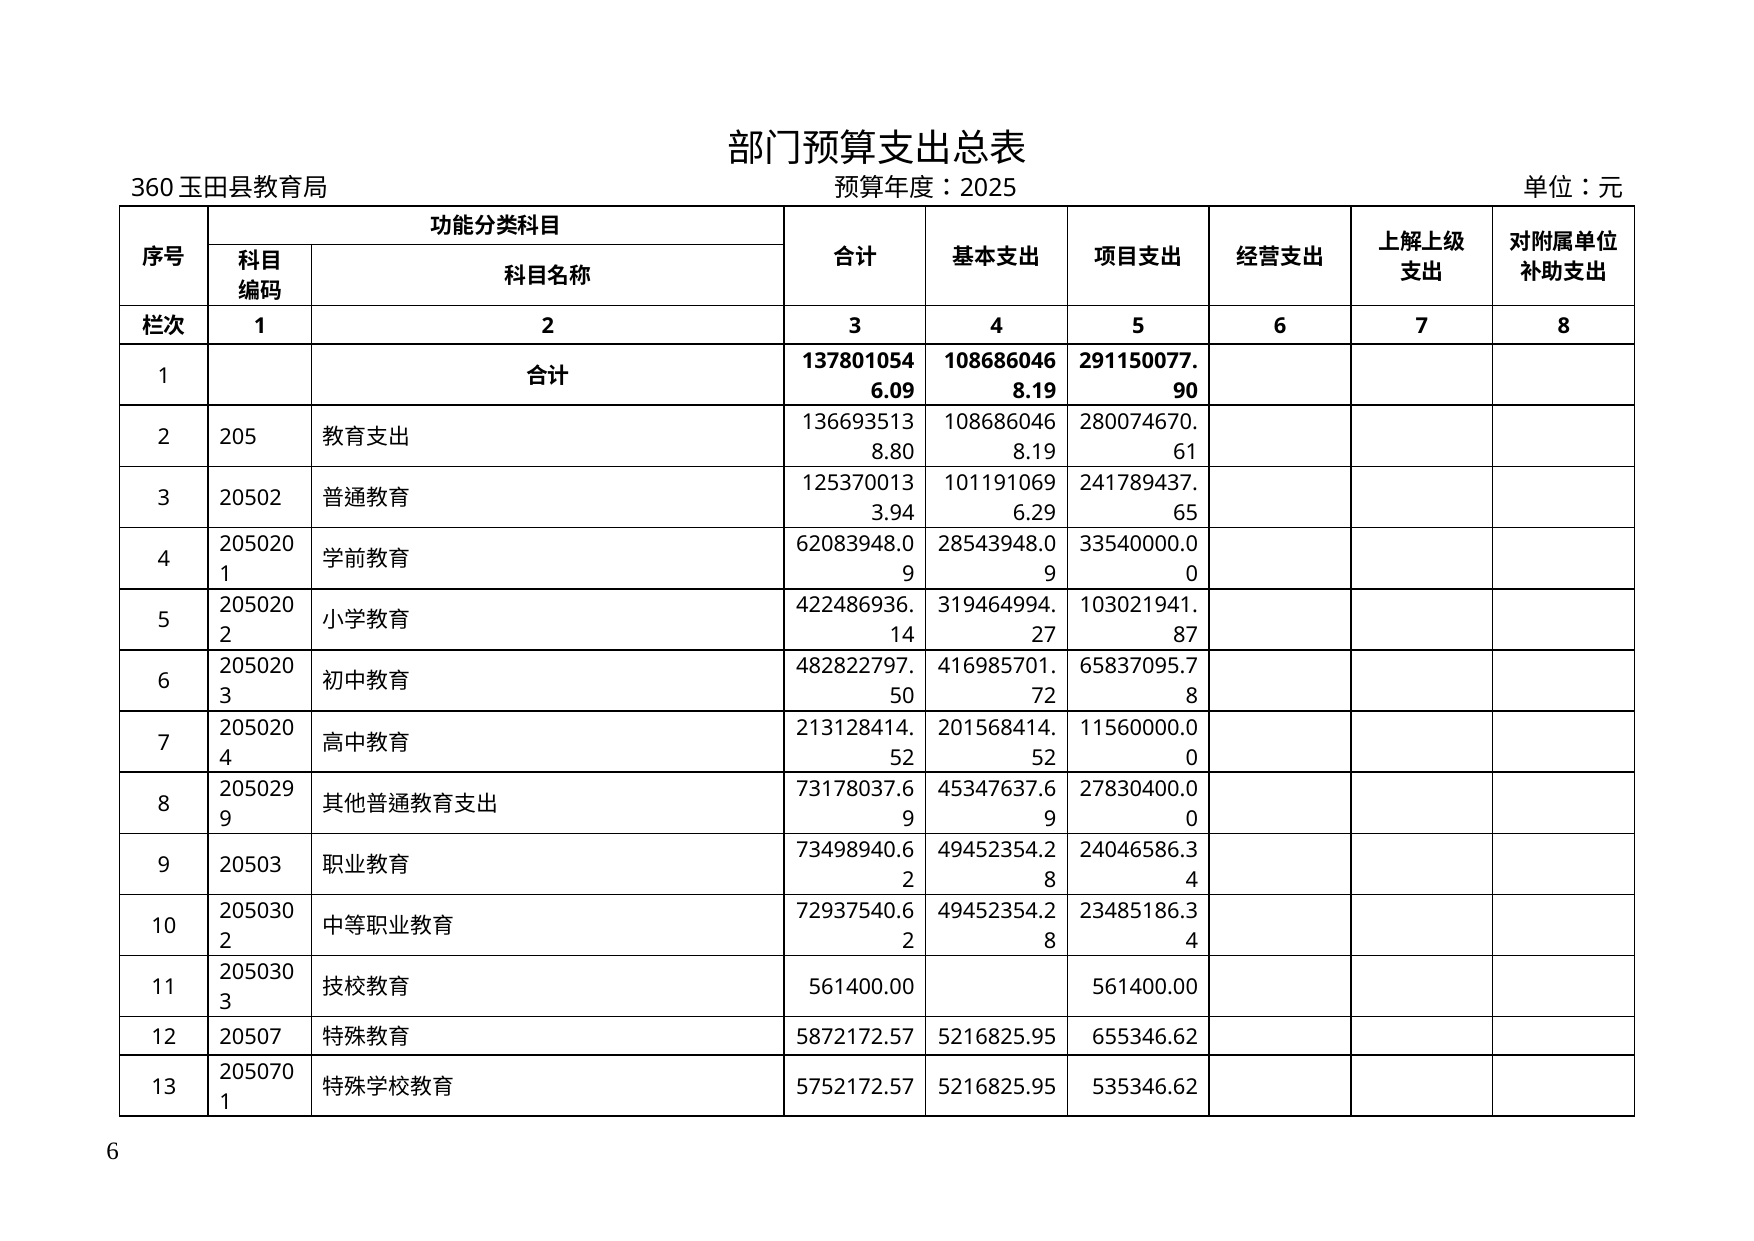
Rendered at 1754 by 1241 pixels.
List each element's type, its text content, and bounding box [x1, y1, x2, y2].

table_cell [1352, 590, 1492, 649]
table_cell 319464994.27 [926, 590, 1067, 649]
table_cell 291150077.90 [1068, 345, 1208, 404]
table_cell 28543948.09 [926, 528, 1067, 588]
table_cell 62083948.09 [785, 528, 925, 588]
table_cell 280074670.61 [1068, 406, 1208, 466]
table_cell 2050202 [209, 590, 311, 649]
table_cell 6 [120, 651, 207, 710]
table_cell [1352, 834, 1492, 893]
table_cell [1352, 956, 1492, 1016]
table_cell 学前教育 [312, 528, 783, 588]
table_cell [1352, 1017, 1492, 1054]
table_cell 33540000.00 [1068, 528, 1208, 588]
table_cell [1210, 956, 1350, 1016]
table_cell [1493, 1017, 1634, 1054]
table_cell 科目名称 [312, 245, 783, 305]
table_cell [1210, 528, 1350, 588]
table_cell 7 [1352, 306, 1492, 343]
table_cell 23485186.34 [1068, 895, 1208, 955]
table_cell 科目 编码 [209, 245, 311, 305]
table_cell 高中教育 [312, 712, 783, 771]
table_cell [1352, 528, 1492, 588]
table_cell 422486936.14 [785, 590, 925, 649]
table_cell [1493, 1056, 1634, 1115]
table_cell 49452354.28 [926, 895, 1067, 955]
table_cell [209, 345, 311, 404]
table_cell 中等职业教育 [312, 895, 783, 955]
table_cell [1352, 712, 1492, 771]
table_cell [1352, 345, 1492, 404]
table_cell [1210, 467, 1350, 527]
table_cell 特殊教育 [312, 1017, 783, 1054]
table_cell 基本支出 [926, 207, 1067, 305]
table_cell [1210, 895, 1350, 955]
table_cell 5752172.57 [785, 1056, 925, 1115]
table_cell 上解上级 支出 [1352, 207, 1492, 305]
table_cell 205 [209, 406, 311, 466]
table_cell 1011910696.29 [926, 467, 1067, 527]
table_cell [1210, 345, 1350, 404]
table_cell 241789437.65 [1068, 467, 1208, 527]
table_cell 1378010546.09 [785, 345, 925, 404]
table_cell 73498940.62 [785, 834, 925, 893]
table_cell [1493, 467, 1634, 527]
table_cell 8 [120, 773, 207, 832]
table_cell 24046586.34 [1068, 834, 1208, 893]
table_cell 72937540.62 [785, 895, 925, 955]
table_cell 栏次 [120, 306, 207, 343]
table_cell [1493, 406, 1634, 466]
table_cell [1493, 834, 1634, 893]
table_cell 合计 [785, 207, 925, 305]
table_cell [1352, 1056, 1492, 1115]
table_cell [1210, 834, 1350, 893]
table_cell 3 [785, 306, 925, 343]
table_cell 对附属单位补助支出 [1493, 207, 1634, 305]
table_cell 1253700133.94 [785, 467, 925, 527]
table_cell 2 [312, 306, 783, 343]
table_cell 5872172.57 [785, 1017, 925, 1054]
table_cell 普通教育 [312, 467, 783, 527]
table_cell 20503 [209, 834, 311, 893]
table_cell 2050302 [209, 895, 311, 955]
table_cell 其他普通教育支出 [312, 773, 783, 832]
table_header 预算年度：2025 [785, 168, 1067, 205]
table_cell [1493, 773, 1634, 832]
table_cell 小学教育 [312, 590, 783, 649]
table_cell [1210, 712, 1350, 771]
table_cell [1210, 1056, 1350, 1115]
table_cell 2050201 [209, 528, 311, 588]
table_cell [1493, 956, 1634, 1016]
table_cell [1493, 712, 1634, 771]
table_cell [1352, 895, 1492, 955]
table_cell 49452354.28 [926, 834, 1067, 893]
table_cell [1493, 590, 1634, 649]
table_cell 5216825.95 [926, 1056, 1067, 1115]
table_cell 特殊学校教育 [312, 1056, 783, 1115]
table_cell 561400.00 [785, 956, 925, 1016]
table_cell 5216825.95 [926, 1017, 1067, 1054]
table_cell [1210, 1017, 1350, 1054]
table_cell 1 [209, 306, 311, 343]
table_cell [1210, 651, 1350, 710]
table_cell 1366935138.80 [785, 406, 925, 466]
table_cell 2050701 [209, 1056, 311, 1115]
table_cell 3 [120, 467, 207, 527]
table_cell 20507 [209, 1017, 311, 1054]
table_cell [1210, 406, 1350, 466]
table_cell 11 [120, 956, 207, 1016]
table_cell 2050303 [209, 956, 311, 1016]
table_cell [1493, 528, 1634, 588]
table_cell 2050299 [209, 773, 311, 832]
table_cell 合计 [312, 345, 783, 404]
table_cell 序号 [120, 207, 207, 305]
table_cell 1 [120, 345, 207, 404]
table_cell 职业教育 [312, 834, 783, 893]
table_cell 1086860468.19 [926, 345, 1067, 404]
table_cell [1352, 406, 1492, 466]
table_cell 416985701.72 [926, 651, 1067, 710]
table_cell 技校教育 [312, 956, 783, 1016]
table_header 单位：元 [1068, 168, 1634, 205]
table_cell 10 [120, 895, 207, 955]
table_cell 12 [120, 1017, 207, 1054]
table_cell 5 [120, 590, 207, 649]
table_cell [926, 956, 1067, 1016]
table_cell 13 [120, 1056, 207, 1115]
table_cell 8 [1493, 306, 1634, 343]
table_cell 201568414.52 [926, 712, 1067, 771]
table_cell 27830400.00 [1068, 773, 1208, 832]
table_cell [1352, 467, 1492, 527]
table_cell 7 [120, 712, 207, 771]
table_cell 5 [1068, 306, 1208, 343]
table_cell 教育支出 [312, 406, 783, 466]
table_cell 1086860468.19 [926, 406, 1067, 466]
table_cell 功能分类科目 [209, 207, 783, 244]
table_cell 45347637.69 [926, 773, 1067, 832]
table_cell [1493, 651, 1634, 710]
table_cell 6 [1210, 306, 1350, 343]
table_cell 73178037.69 [785, 773, 925, 832]
table_cell [1210, 590, 1350, 649]
table_cell 经营支出 [1210, 207, 1350, 305]
table_cell [1493, 345, 1634, 404]
table_cell 213128414.52 [785, 712, 925, 771]
table_cell 项目支出 [1068, 207, 1208, 305]
table_cell 482822797.50 [785, 651, 925, 710]
table_cell 2050204 [209, 712, 311, 771]
text 部门预算支出总表 [106, 142, 1648, 167]
table_cell [1352, 773, 1492, 832]
table_cell 4 [926, 306, 1067, 343]
table_cell 初中教育 [312, 651, 783, 710]
table_cell [1352, 651, 1492, 710]
table_cell 20502 [209, 467, 311, 527]
table_cell 11560000.00 [1068, 712, 1208, 771]
table_cell 655346.62 [1068, 1017, 1208, 1054]
table_header 360玉田县教育局 [120, 168, 783, 205]
table_cell 561400.00 [1068, 956, 1208, 1016]
table_cell 65837095.78 [1068, 651, 1208, 710]
table_cell 4 [120, 528, 207, 588]
table_cell 103021941.87 [1068, 590, 1208, 649]
table_cell [1210, 773, 1350, 832]
table_cell 2050203 [209, 651, 311, 710]
table_cell 535346.62 [1068, 1056, 1208, 1115]
table_cell 2 [120, 406, 207, 466]
table_cell [1493, 895, 1634, 955]
table_cell 9 [120, 834, 207, 893]
